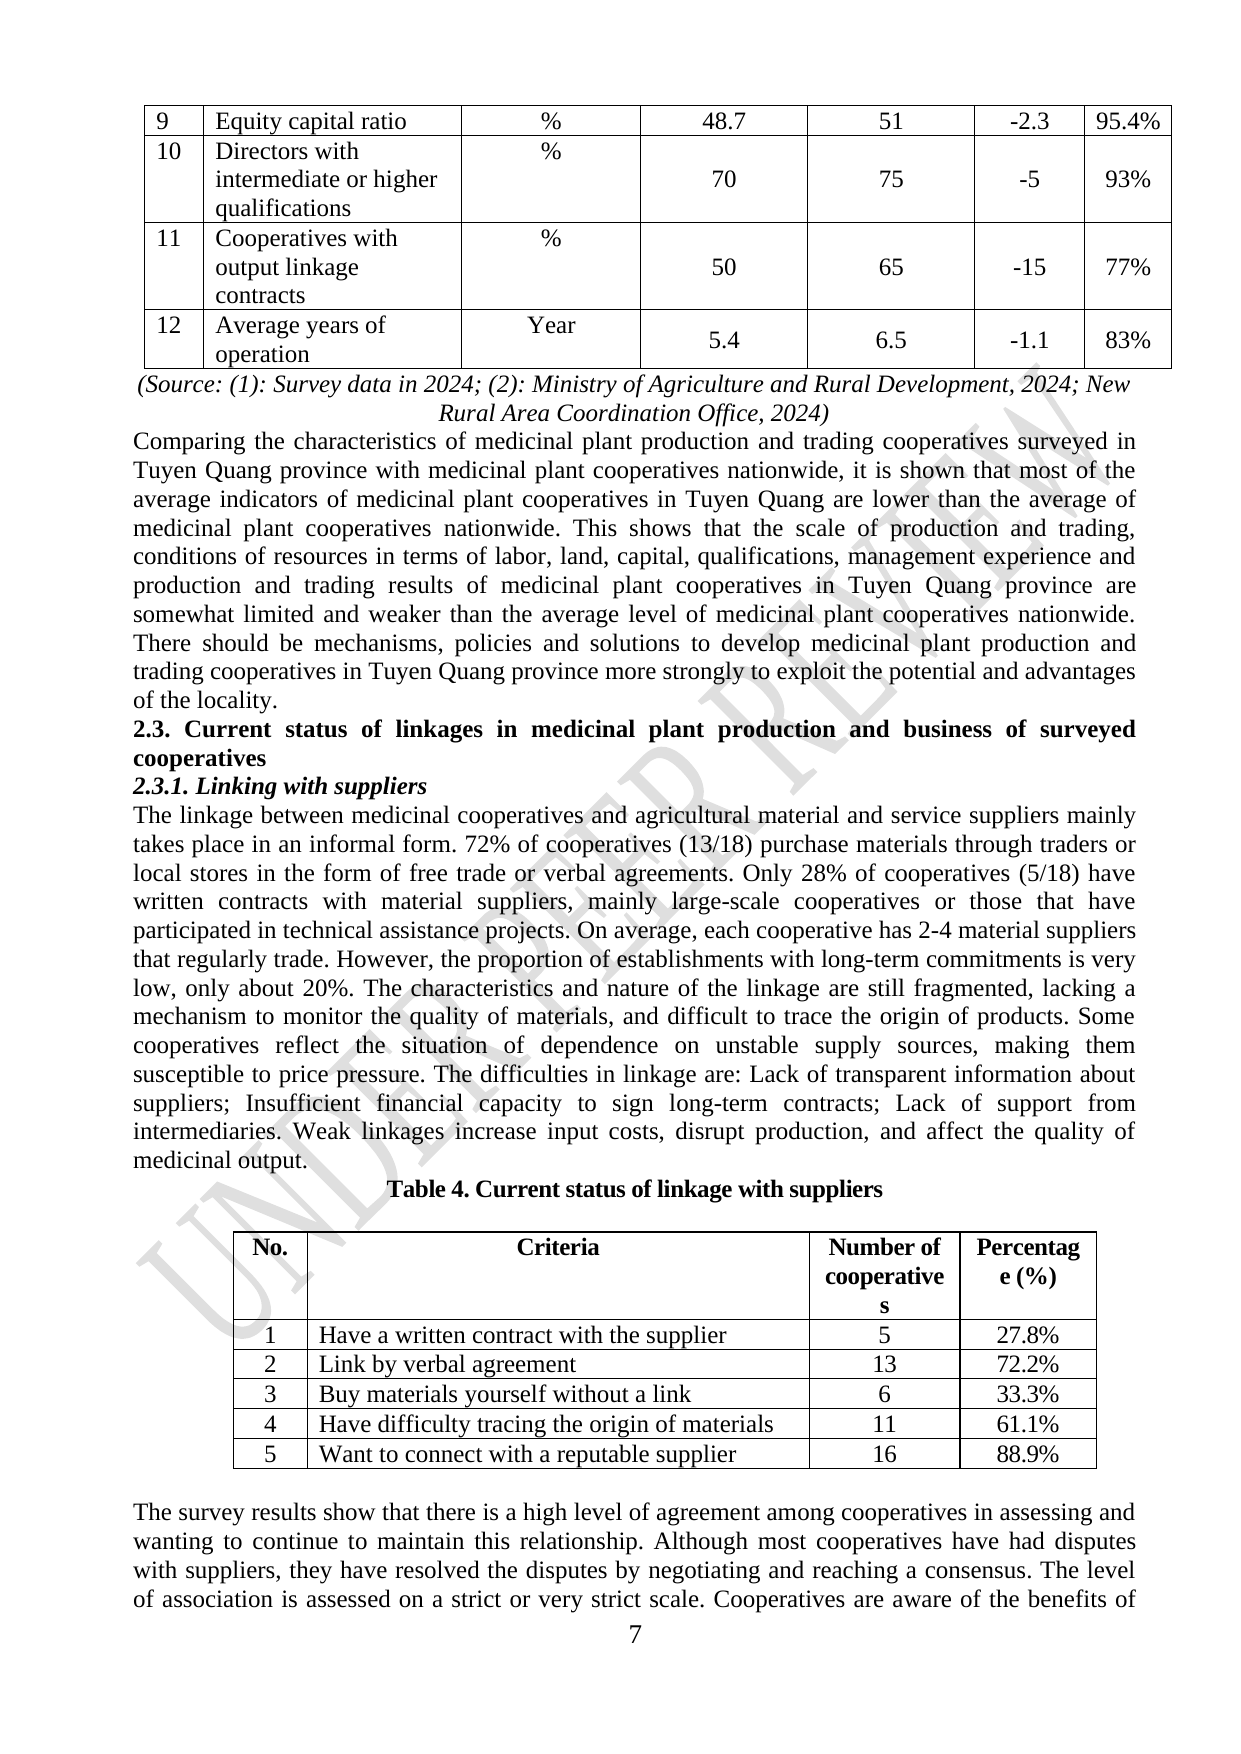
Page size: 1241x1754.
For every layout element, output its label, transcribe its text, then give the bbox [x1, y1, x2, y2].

table_cell 95.4% [1085, 106, 1171, 135]
table_cell 16 [810, 1439, 959, 1468]
table_cell -5 [975, 136, 1084, 222]
text (Source: (1): Survey data in 2024; (2): Ministry of Agriculture and Rural Development, 2024; New Rural Area Coordination Office, 2024) [133, 369, 1137, 426]
table_cell Buy materials yourself without a link [308, 1379, 809, 1408]
table_cell 11 [145, 223, 203, 309]
table_cell 77% [1085, 223, 1171, 309]
text Table 4. Current status of linkage with suppliers [133, 1174, 1137, 1203]
table_cell Cooperatives with output linkage contracts [204, 223, 461, 309]
table_cell 72.2% [961, 1350, 1096, 1378]
table_cell 75 [808, 136, 974, 222]
table_cell 27.8% [961, 1320, 1096, 1348]
table_cell 1 [234, 1320, 307, 1348]
table_cell 13 [810, 1350, 959, 1378]
table_cell Average years of operation [204, 310, 461, 368]
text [133, 1497, 1137, 1612]
table_cell 83% [1085, 310, 1171, 368]
table_cell 50 [641, 223, 807, 309]
table_cell 2 [234, 1350, 307, 1378]
table_header No. [234, 1233, 307, 1319]
table_cell Have difficulty tracing the origin of materials [308, 1409, 809, 1438]
table_cell 93% [1085, 136, 1171, 222]
text The linkage between medicinal cooperatives and agricultural material and service suppliers mainly takes place in an informal form. 72% of cooperatives (13/18) purchase materials through traders or local stores in the form of free trade or verbal agreements. Only 28% of cooperatives (5/18) have written contracts with material suppliers, mainly large-scale cooperatives or those that have participated in technical assistance projects. On average, each cooperative has 2-4 material suppliers that regularly trade. However, the proportion of establishments with long-term commitments is very low, only about 20%. The characteristics and nature of the linkage are still fragmented, lacking a mechanism to monitor the quality of materials, and difficult to trace the origin of products. Some cooperatives reflect the situation of dependence on unstable supply sources, making them susceptible to price pressure. The difficulties in linkage are: Lack of transparent information about suppliers; Insufficient financial capacity to sign long-term contracts; Lack of support from intermediaries. Weak linkages increase input costs, disrupt production, and affect the quality of medicinal output. [133, 800, 1137, 1174]
table_cell -15 [975, 223, 1084, 309]
table_cell -1.1 [975, 310, 1084, 368]
table_cell 9 [145, 106, 203, 135]
table_cell 5 [810, 1320, 959, 1348]
table_header Number of cooperatives [810, 1233, 959, 1319]
table_cell 5.4 [641, 310, 807, 368]
table_cell 6.5 [808, 310, 974, 368]
table_cell % [462, 136, 640, 222]
table_cell 65 [808, 223, 974, 309]
table_cell 88.9% [961, 1439, 1096, 1468]
table_cell Directors with intermediate or higher qualifications [204, 136, 461, 222]
table_cell 3 [234, 1379, 307, 1408]
text 2.3.1. Linking with suppliers [133, 771, 1137, 800]
table_cell Want to connect with a reputable supplier [308, 1439, 809, 1468]
table_cell 6 [810, 1379, 959, 1408]
text Comparing the characteristics of medicinal plant production and trading cooperatives surveyed in Tuyen Quang province with medicinal plant cooperatives nationwide, it is shown that most of the average indicators of medicinal plant cooperatives in Tuyen Quang are lower than the average of medicinal plant cooperatives nationwide. This shows that the scale of production and trading, conditions of resources in terms of labor, land, capital, qualifications, management experience and production and trading results of medicinal plant cooperatives in Tuyen Quang province are somewhat limited and weaker than the average level of medicinal plant cooperatives nationwide. There should be mechanisms, policies and solutions to develop medicinal plant production and trading cooperatives in Tuyen Quang province more strongly to exploit the potential and advantages of the locality. [133, 426, 1137, 714]
table_cell 12 [145, 310, 203, 368]
table_cell 11 [810, 1409, 959, 1438]
table_cell Equity capital ratio [204, 106, 461, 135]
table_cell % [462, 223, 640, 309]
text 2.3. Current status of linkages in medicinal plant production and business of surveyed cooperatives [133, 714, 1137, 771]
table_cell 4 [234, 1409, 307, 1438]
table_cell Link by verbal agreement [308, 1350, 809, 1378]
table_cell 48.7 [641, 106, 807, 135]
table_cell 5 [234, 1439, 307, 1468]
table_cell 10 [145, 136, 203, 222]
table_cell % [462, 106, 640, 135]
table_cell 70 [641, 136, 807, 222]
table_cell 51 [808, 106, 974, 135]
table_header Criteria [308, 1233, 809, 1319]
table_cell 61.1% [961, 1409, 1096, 1438]
table_cell Have a written contract with the supplier [308, 1320, 809, 1348]
table_cell Year [462, 310, 640, 368]
table_cell 33.3% [961, 1379, 1096, 1408]
table_header Percentage (%) [961, 1233, 1096, 1319]
table_cell -2.3 [975, 106, 1084, 135]
